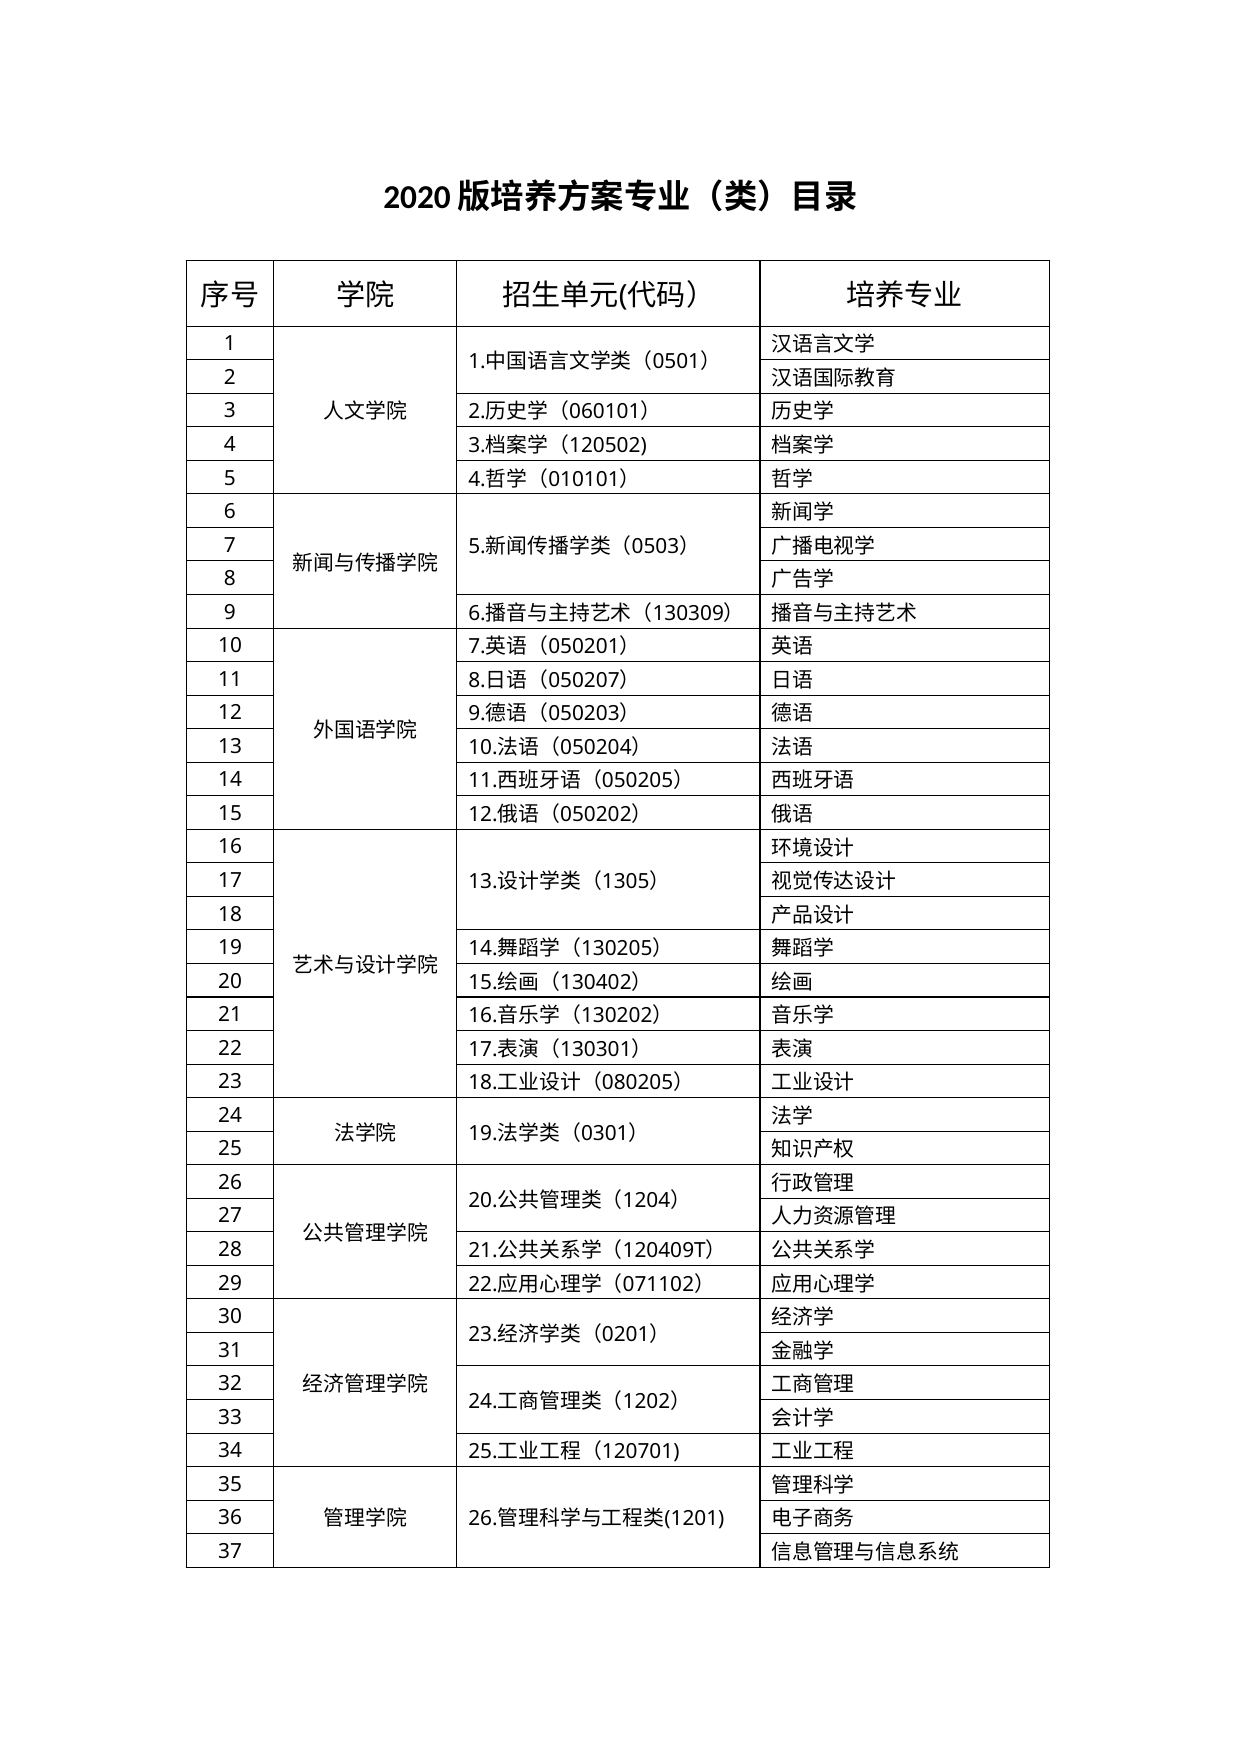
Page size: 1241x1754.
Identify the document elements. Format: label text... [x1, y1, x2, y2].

table_cell 绘画 [761, 964, 1049, 996]
table_cell 工商管理 [761, 1366, 1049, 1399]
table_cell 3.档案学（120502) [457, 427, 759, 460]
table_cell 表演 [761, 1031, 1049, 1063]
table_cell 19 [187, 930, 273, 963]
table_cell 26 [187, 1165, 273, 1198]
table_cell 10.法语（050204） [457, 729, 759, 762]
table_cell 20.公共管理类（1204） [457, 1165, 759, 1231]
table_cell 21.公共关系学（120409T） [457, 1232, 759, 1265]
table_cell 26.管理科学与工程类(1201) [457, 1467, 759, 1567]
table_cell 8 [187, 561, 273, 594]
table_cell 音乐学 [761, 998, 1049, 1030]
table_cell 1 [187, 327, 273, 359]
table_cell 5.新闻传播学类（0503） [457, 494, 759, 594]
table_cell 行政管理 [761, 1165, 1049, 1198]
table_cell 32 [187, 1366, 273, 1399]
table_cell 17 [187, 863, 273, 896]
table_cell 24 [187, 1098, 273, 1131]
table_cell 环境设计 [761, 830, 1049, 862]
table_cell 西班牙语 [761, 763, 1049, 795]
table_cell 37 [187, 1534, 273, 1567]
table_cell 英语 [761, 629, 1049, 661]
table_cell 9.德语（050203） [457, 696, 759, 728]
table_cell 1.中国语言文学类（0501） [457, 327, 759, 393]
text 2020版培养方案专业（类）目录 [187, 162, 1053, 227]
table_cell 22.应用心理学（071102） [457, 1266, 759, 1298]
table_cell 6 [187, 494, 273, 527]
table_cell 10 [187, 629, 273, 661]
table_cell 金融学 [761, 1333, 1049, 1365]
table_cell 广告学 [761, 561, 1049, 594]
table_header 招生单元(代码） [457, 261, 759, 326]
table_cell 法学院 [274, 1098, 456, 1164]
table_cell 22 [187, 1031, 273, 1063]
table_cell 13.设计学类（1305） [457, 830, 759, 929]
table_cell 俄语 [761, 796, 1049, 829]
table_cell 25.工业工程（120701) [457, 1434, 759, 1466]
table_cell 经济学 [761, 1299, 1049, 1332]
table_cell 29 [187, 1266, 273, 1298]
table_cell 36 [187, 1501, 273, 1533]
table_cell 34 [187, 1434, 273, 1466]
table_cell 应用心理学 [761, 1266, 1049, 1298]
table_cell 5 [187, 461, 273, 493]
table_cell 11.西班牙语（050205） [457, 763, 759, 795]
table_cell 9 [187, 595, 273, 627]
table_cell 14 [187, 763, 273, 795]
table_cell 21 [187, 998, 273, 1030]
table_cell 汉语国际教育 [761, 360, 1049, 393]
table_header 学院 [274, 261, 456, 326]
table_cell 产品设计 [761, 897, 1049, 929]
table_cell 播音与主持艺术 [761, 595, 1049, 627]
table_cell 经济管理学院 [274, 1299, 456, 1466]
table_cell 法语 [761, 729, 1049, 762]
table_cell 23 [187, 1065, 273, 1097]
table_cell 6.播音与主持艺术（130309） [457, 595, 759, 627]
table_cell 24.工商管理类（1202） [457, 1366, 759, 1432]
table_cell 14.舞蹈学（130205） [457, 930, 759, 963]
table_cell 16 [187, 830, 273, 862]
table_cell 工业工程 [761, 1434, 1049, 1466]
table_cell 人文学院 [274, 327, 456, 493]
table_cell 18.工业设计（080205） [457, 1065, 759, 1097]
table_cell 12 [187, 696, 273, 728]
table_cell 管理学院 [274, 1467, 456, 1567]
table_cell 3 [187, 394, 273, 426]
table_cell 16.音乐学（130202） [457, 998, 759, 1030]
table_cell 会计学 [761, 1400, 1049, 1432]
table_cell 档案学 [761, 427, 1049, 460]
table_cell 知识产权 [761, 1132, 1049, 1164]
table_cell 7 [187, 528, 273, 560]
table_cell 哲学 [761, 461, 1049, 493]
table_cell 25 [187, 1132, 273, 1164]
table_cell 13 [187, 729, 273, 762]
table_cell 27 [187, 1199, 273, 1231]
table_cell 历史学 [761, 394, 1049, 426]
table_cell 公共关系学 [761, 1232, 1049, 1265]
table_cell 18 [187, 897, 273, 929]
table_cell 23.经济学类（0201） [457, 1299, 759, 1365]
table_cell 日语 [761, 662, 1049, 694]
table_cell 8.日语（050207） [457, 662, 759, 694]
table_cell 广播电视学 [761, 528, 1049, 560]
table_header 培养专业 [761, 261, 1049, 326]
table_cell 外国语学院 [274, 629, 456, 829]
table_cell 4 [187, 427, 273, 460]
table_cell 15 [187, 796, 273, 829]
table_cell 35 [187, 1467, 273, 1499]
table_cell 33 [187, 1400, 273, 1432]
table_cell 31 [187, 1333, 273, 1365]
table_cell 30 [187, 1299, 273, 1332]
table_cell 公共管理学院 [274, 1165, 456, 1298]
table_cell 新闻学 [761, 494, 1049, 527]
table_cell 新闻与传播学院 [274, 494, 456, 627]
table_cell 舞蹈学 [761, 930, 1049, 963]
table_cell 2.历史学（060101） [457, 394, 759, 426]
table_cell 7.英语（050201） [457, 629, 759, 661]
table_cell 20 [187, 964, 273, 996]
table_cell 工业设计 [761, 1065, 1049, 1097]
table_cell 28 [187, 1232, 273, 1265]
table_cell 12.俄语（050202） [457, 796, 759, 829]
table_cell 电子商务 [761, 1501, 1049, 1533]
table_header 序号 [187, 261, 273, 326]
table_cell 法学 [761, 1098, 1049, 1131]
table_cell 2 [187, 360, 273, 393]
table_cell 视觉传达设计 [761, 863, 1049, 896]
table_cell 德语 [761, 696, 1049, 728]
table_cell 19.法学类（0301） [457, 1098, 759, 1164]
table_cell 汉语言文学 [761, 327, 1049, 359]
table_cell 11 [187, 662, 273, 694]
table_cell 4.哲学（010101） [457, 461, 759, 493]
table_cell 人力资源管理 [761, 1199, 1049, 1231]
table_cell 信息管理与信息系统 [761, 1534, 1049, 1567]
table_cell 管理科学 [761, 1467, 1049, 1499]
table_cell 艺术与设计学院 [274, 830, 456, 1097]
table_cell 15.绘画（130402） [457, 964, 759, 996]
table_cell 17.表演（130301） [457, 1031, 759, 1063]
